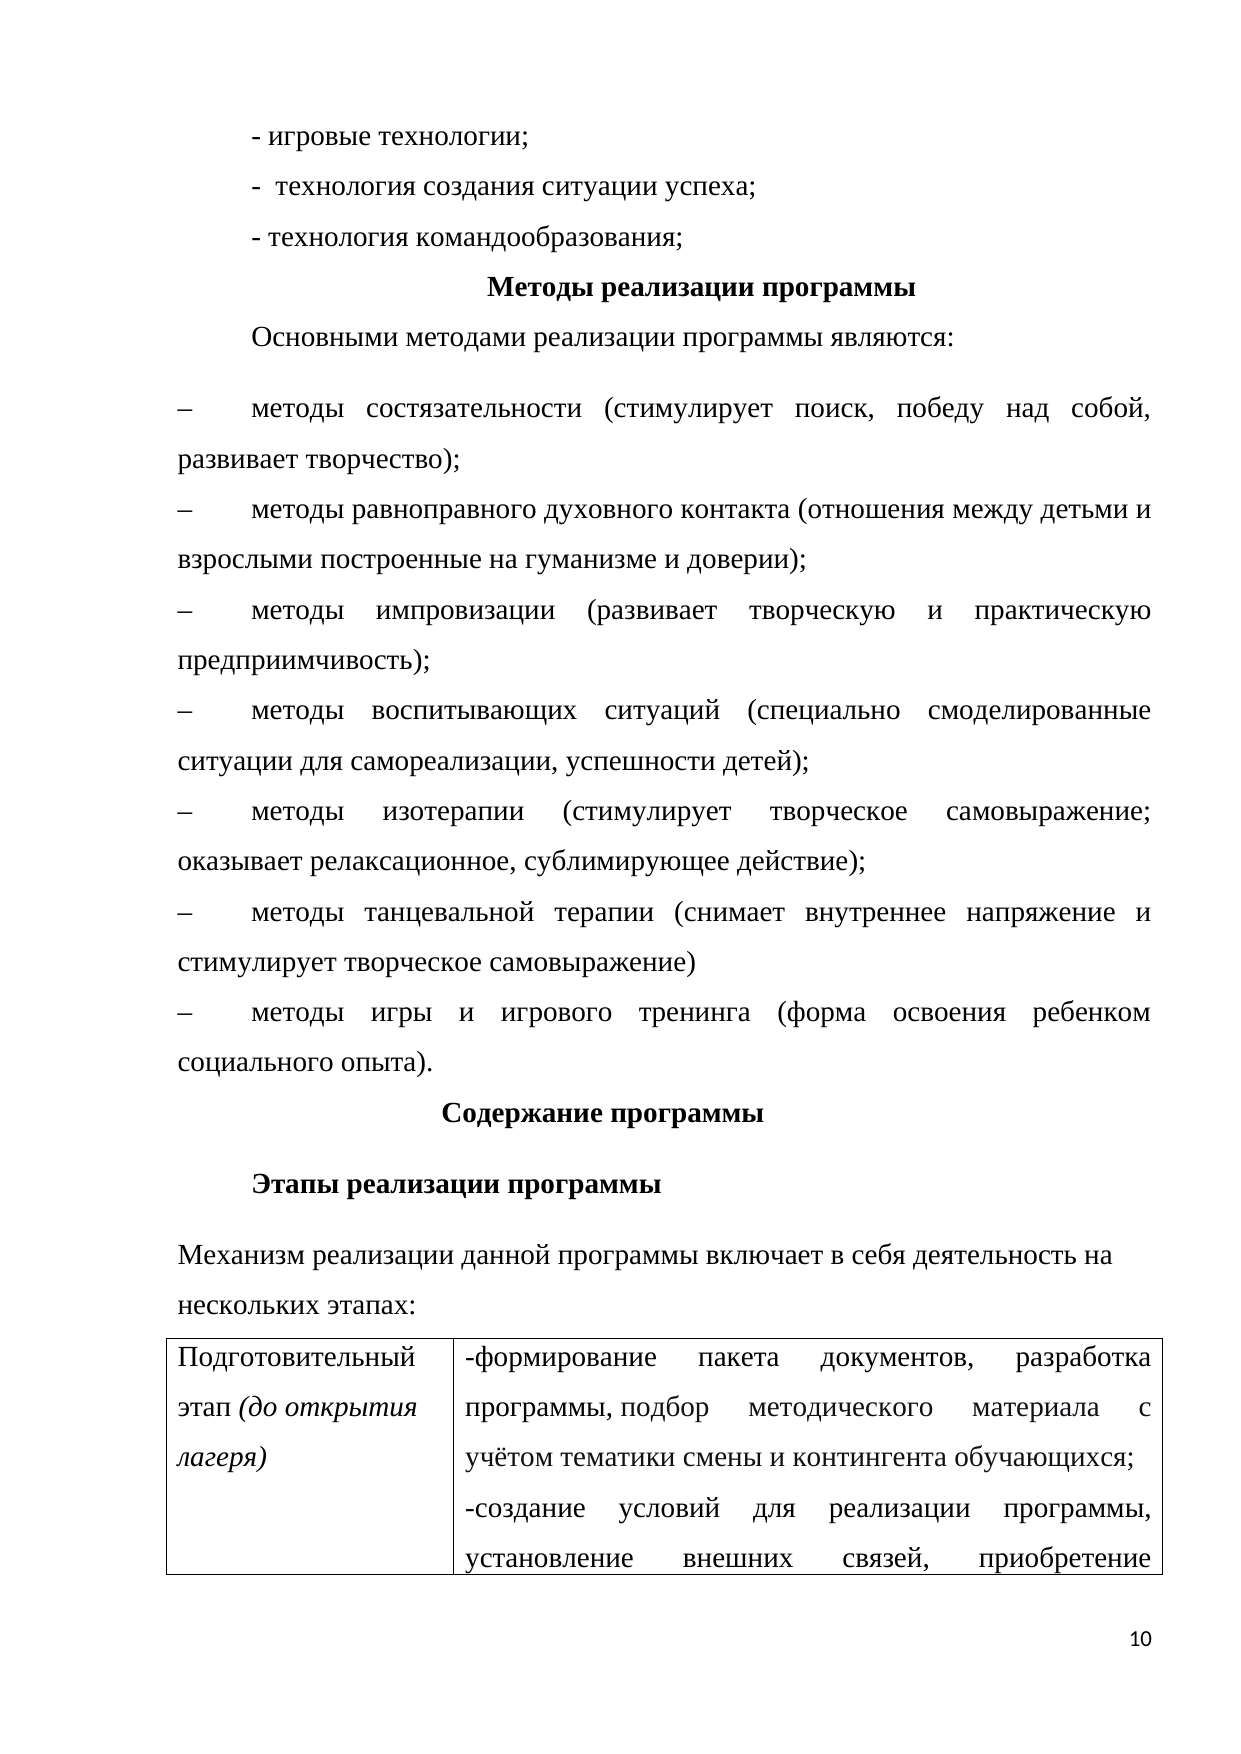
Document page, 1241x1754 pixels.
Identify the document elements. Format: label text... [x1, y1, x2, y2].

text – методы равноправного духовного контакта (отношения между детьми и взрослыми построенные на гуманизме и доверии); [177, 491, 1152, 575]
text – методы игры и игрового тренинга (форма освоения ребенком социального опыта). [177, 994, 1152, 1078]
text Этапы реализации программы [177, 1166, 1152, 1199]
text - технология создания ситуации успеха; [177, 168, 1152, 202]
text - игровые технологии; [177, 118, 1152, 152]
text Основными методами реализации программы являются: [177, 319, 1152, 353]
text – методы состязательности (стимулирует поиск, победу над собой, развивает творчество); [177, 391, 1152, 474]
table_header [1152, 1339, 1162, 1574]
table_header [167, 1339, 453, 1574]
text - технология командообразования; [177, 219, 1152, 252]
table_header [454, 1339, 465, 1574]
text – методы изотерапии (стимулирует творческое самовыражение; оказывает релаксационное, сублимирующее действие); [177, 793, 1152, 877]
text Содержание программы [177, 1095, 1152, 1128]
text Методы реализации программы [177, 269, 1152, 303]
text – методы воспитывающих ситуаций (специально смоделированные ситуации для самореализации, успешности детей); [177, 692, 1152, 776]
text – методы импровизации (развивает творческую и практическую предприимчивость); [177, 592, 1152, 676]
text Механизм реализации данной программы включает в себя деятельность на нескольких этапах: [177, 1237, 1152, 1321]
text – методы танцевальной терапии (снимает внутреннее напряжение и стимулирует творческое самовыражение) [177, 894, 1152, 977]
